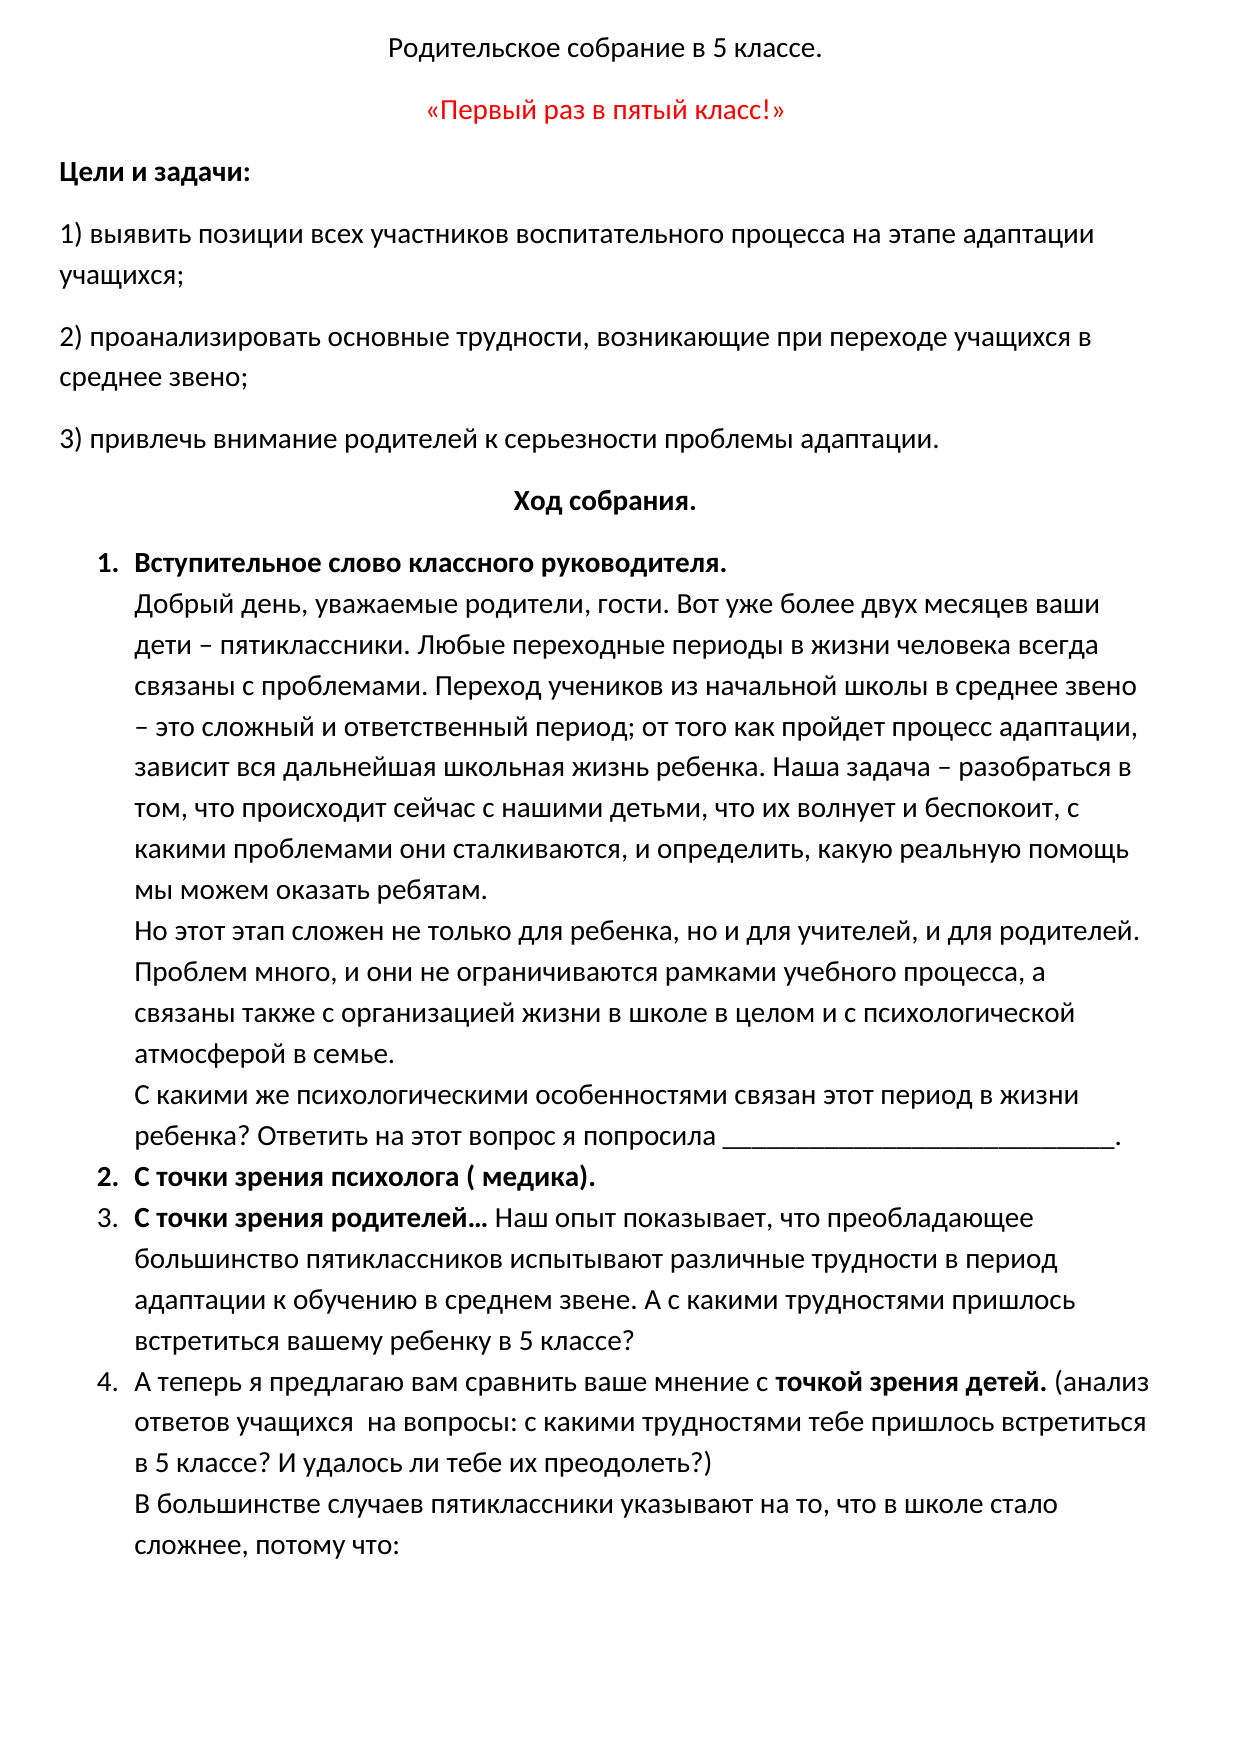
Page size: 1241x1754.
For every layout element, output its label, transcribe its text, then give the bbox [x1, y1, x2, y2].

list Добрый день, уважаемые родители, гости. Вот уже более двух месяцев ваши дети – пятиклассники. Любые переходные периоды в жизни человека всегда связаны с проблемами. Переход учеников из начальной школы в среднее звено – это сложный и ответственный период; от того как пройдет процесс адаптации, зависит вся дальнейшая школьная жизнь ребенка. Наша задача – разобраться в том, что происходит сейчас с нашими детьми, что их волнует и беспокоит, с какими проблемами они сталкиваются, и определить, какую реальную помощь мы можем оказать ребятам. [134, 585, 1152, 907]
list С какими же психологическими особенностями связан этот период в жизни ребенка? Ответить на этот вопрос я попросила ___________________________. [134, 1076, 1152, 1153]
list С точки зрения психолога ( медика). [97, 1158, 1152, 1193]
text 1) выявить позиции всех участников воспитательного процесса на этапе адаптации учащихся; [59, 215, 1152, 291]
list С точки зрения родителей… Наш опыт показывает, что преобладающее большинство пятиклассников испытывают различные трудности в период адаптации к обучению в среднем звене. А с какими трудностями пришлось встретиться вашему ребенку в 5 классе? [97, 1199, 1152, 1357]
text Родительское собрание в 5 классе. [59, 29, 1152, 65]
text 2) проанализировать основные трудности, возникающие при переходе учащихся в среднее звено; [59, 318, 1152, 394]
list А теперь я предлагаю вам сравнить ваше мнение с точкой зрения детей. (анализ ответов учащихся на вопросы: с какими трудностями тебе пришлось встретиться в 5 классе? И удалось ли тебе их преодолеть?) [97, 1363, 1152, 1480]
list В большинстве случаев пятиклассники указывают на то, что в школе стало сложнее, потому что: [134, 1485, 1152, 1562]
text «Первый раз в пятый класс!» [59, 91, 1152, 127]
text 3) привлечь внимание родителей к серьезности проблемы адаптации. [59, 420, 1152, 456]
text Цели и задачи: [59, 153, 1152, 189]
list Вступительное слово классного руководителя. [97, 544, 1152, 579]
text Ход собрания. [59, 482, 1152, 518]
list Но этот этап сложен не только для ребенка, но и для учителей, и для родителей. Проблем много, и они не ограничиваются рамками учебного процесса, а связаны также с организацией жизни в школе в целом и с психологической атмосферой в семье. [134, 912, 1152, 1071]
